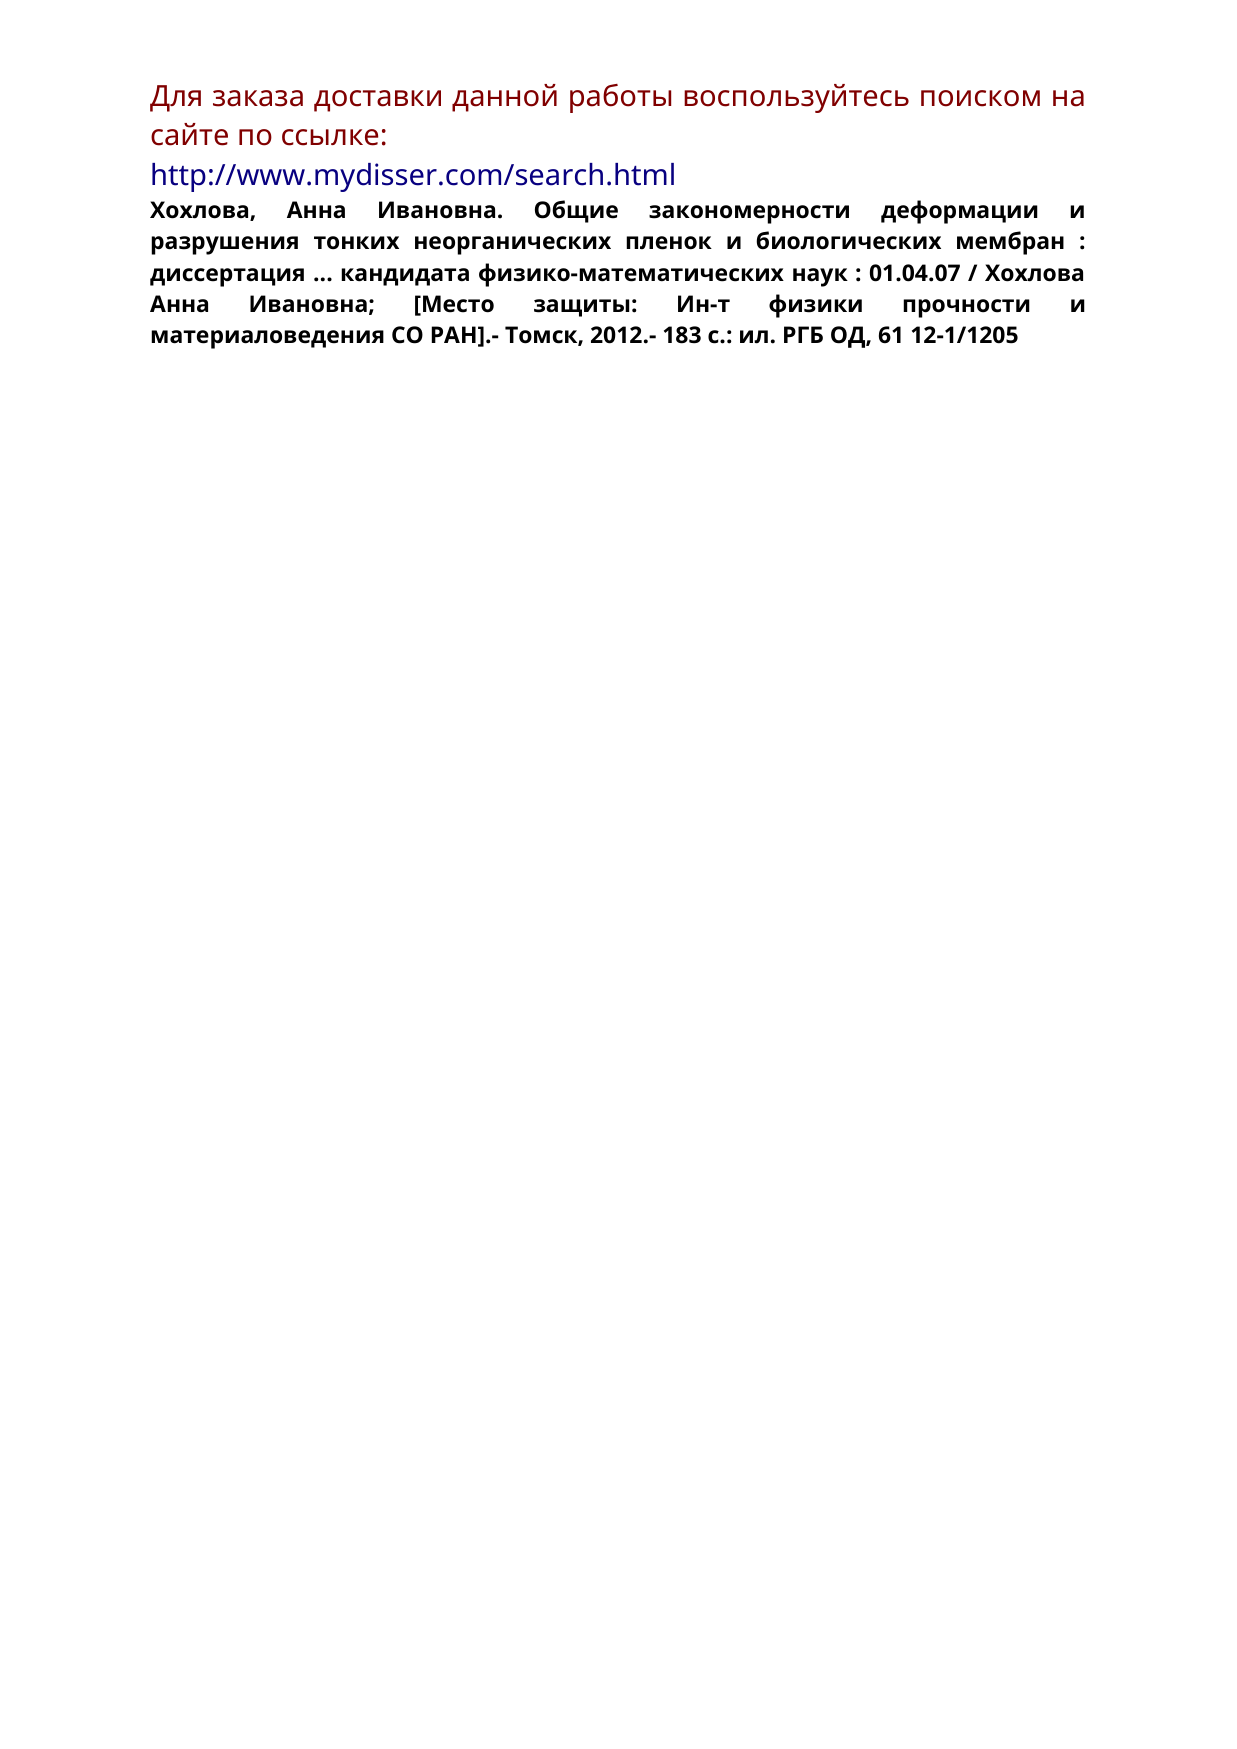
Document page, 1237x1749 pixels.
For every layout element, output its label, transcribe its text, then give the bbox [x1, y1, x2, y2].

text Хохлова, Анна Ивановна. Общие закономерности деформации и разрушения тонких неорганических пленок и биологических мембран : диссертация ... кандидата физико-математических наук : 01.04.07 / Хохлова Анна Ивановна; [Место защиты: Ин-т физики прочности и материаловедения СО РАН].- Томск, 2012.- 183 с.: ил. РГБ ОД, 61 12-1/1205 [150, 194, 1086, 350]
